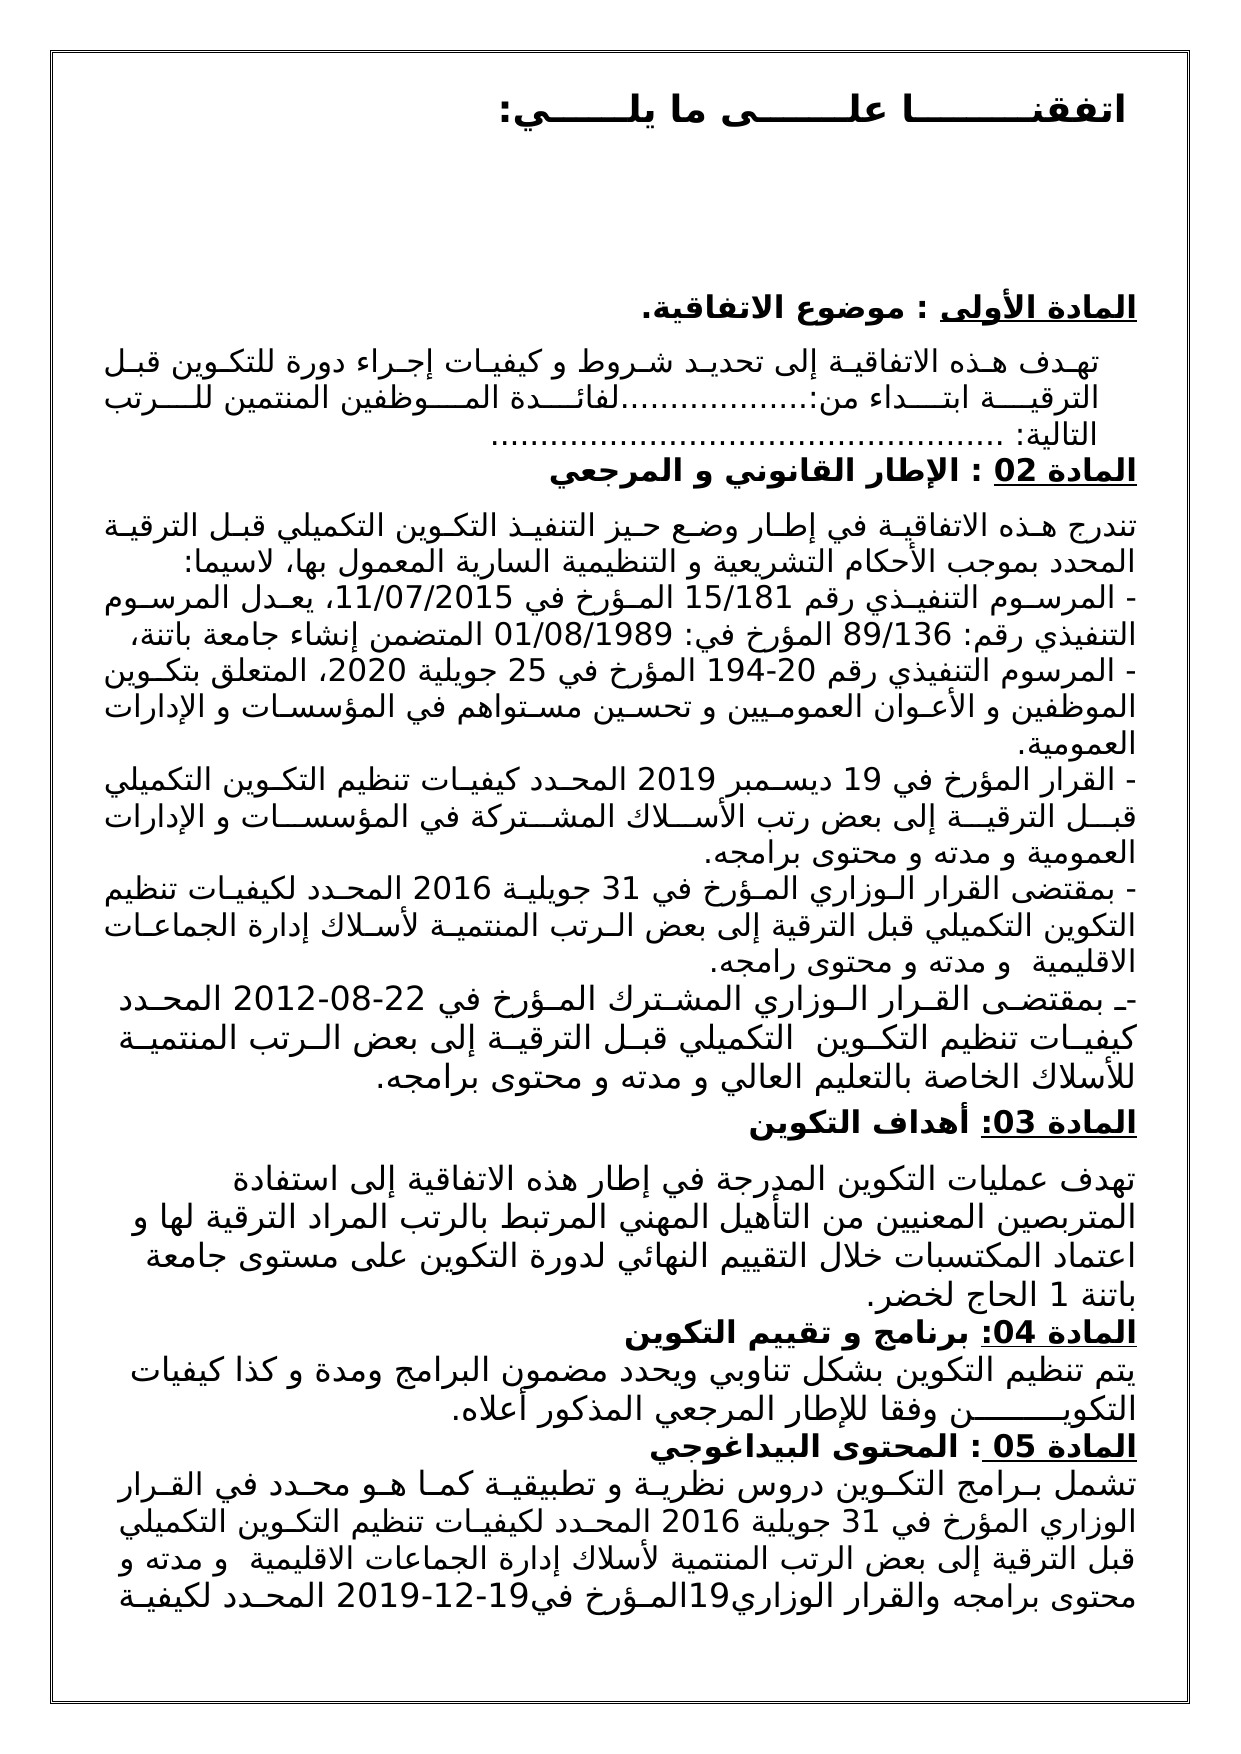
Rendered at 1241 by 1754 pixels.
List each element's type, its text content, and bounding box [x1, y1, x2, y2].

text المادة 05 : المحتوى البيداغوجي [118, 1428, 1137, 1465]
text - بمقتضى القرار الوزاري المشترك المؤرخ في 22-08-2012 المحدد كيفيات تنظيم التكوين التكميلي قبل الترقية إلى بعض الرتب المنتمية للأسلاك الخاصة بالتعليم العالي و مدته و محتوى برامجه. [118, 980, 1137, 1096]
text تهدف عمليات التكوين المدرجة في إطار هذه الاتفاقية إلى استفادة المتربصين المعنيين من التأهيل المهني المرتبط بالرتب المراد الترقية لها و اعتماد المكتسبات خلال التقييم النهائي لدورة التكوين على مستوى جامعة باتنة 1 الحاج لخضر. [118, 1159, 1137, 1314]
text يتم تنظيم التكوين بشكل تناوبي ويحدد مضمون البرامج ومدة و كذا كيفيات التكويـــــــــن وفقا للإطار المرجعي المذكور أعلاه. [118, 1351, 1167, 1428]
text - المرسوم التنفيذي رقم 20-194 المؤرخ في 25 جويلية 2020، المتعلق بتكوين الموظفين و الأعوان العموميين و تحسين مستواهم في المؤسسات و الإدارات العمومية. [103, 652, 1137, 762]
text - المرسوم التنفيذي رقم 15/181 المؤرخ في 11/07/2015، يعدل المرسوم التنفيذي رقم: 89/136 المؤرخ في: 01/08/1989 المتضمن إنشاء جامعة باتنة، [103, 580, 1137, 652]
text المادة 02 : الإطار القانوني و المرجعي [118, 453, 1137, 489]
text - القرار المؤرخ في 19 ديسمبر 2019 المحدد كيفيات تنظيم التكوين التكميلي قبل الترقية إلى بعض رتب الأسلاك المشتركة في المؤسسات و الإدارات العمومية و مدته و محتوى برامجه. [103, 762, 1137, 871]
text تندرج هذه الاتفاقية في إطار وضع حيز التنفيذ التكوين التكميلي قبل الترقية المحدد بموجب الأحكام التشريعية و التنظيمية السارية المعمول بها، لاسيما: [103, 507, 1137, 580]
text المادة 03: أهداف التكوين [118, 1104, 1137, 1141]
text المادة الأولى : موضوع الاتفاقية. [118, 289, 1137, 325]
text اتفقنـــــــــا علـــــــى ما يلــــــي: [118, 88, 1167, 132]
text - بمقتضى القرار الوزاري المؤرخ في 31 جويلية 2016 المحدد لكيفيات تنظيم التكوين التكميلي قبل الترقية إلى بعض الرتب المنتمية لأسلاك إدارة الجماعات الاقليمية و مدته و محتوى رامجه. [103, 871, 1137, 980]
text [118, 1465, 1137, 1615]
text تهدف هذه الاتفاقية إلى تحديد شروط و كيفيات إجراء دورة للتكوين قبل الترقية ابتداء من:...................لفائدة الموظفين المنتمين للرتب التالية: .................................................... [103, 343, 1099, 453]
text المادة 04: برنامج و تقييم التكوين [118, 1314, 1137, 1351]
